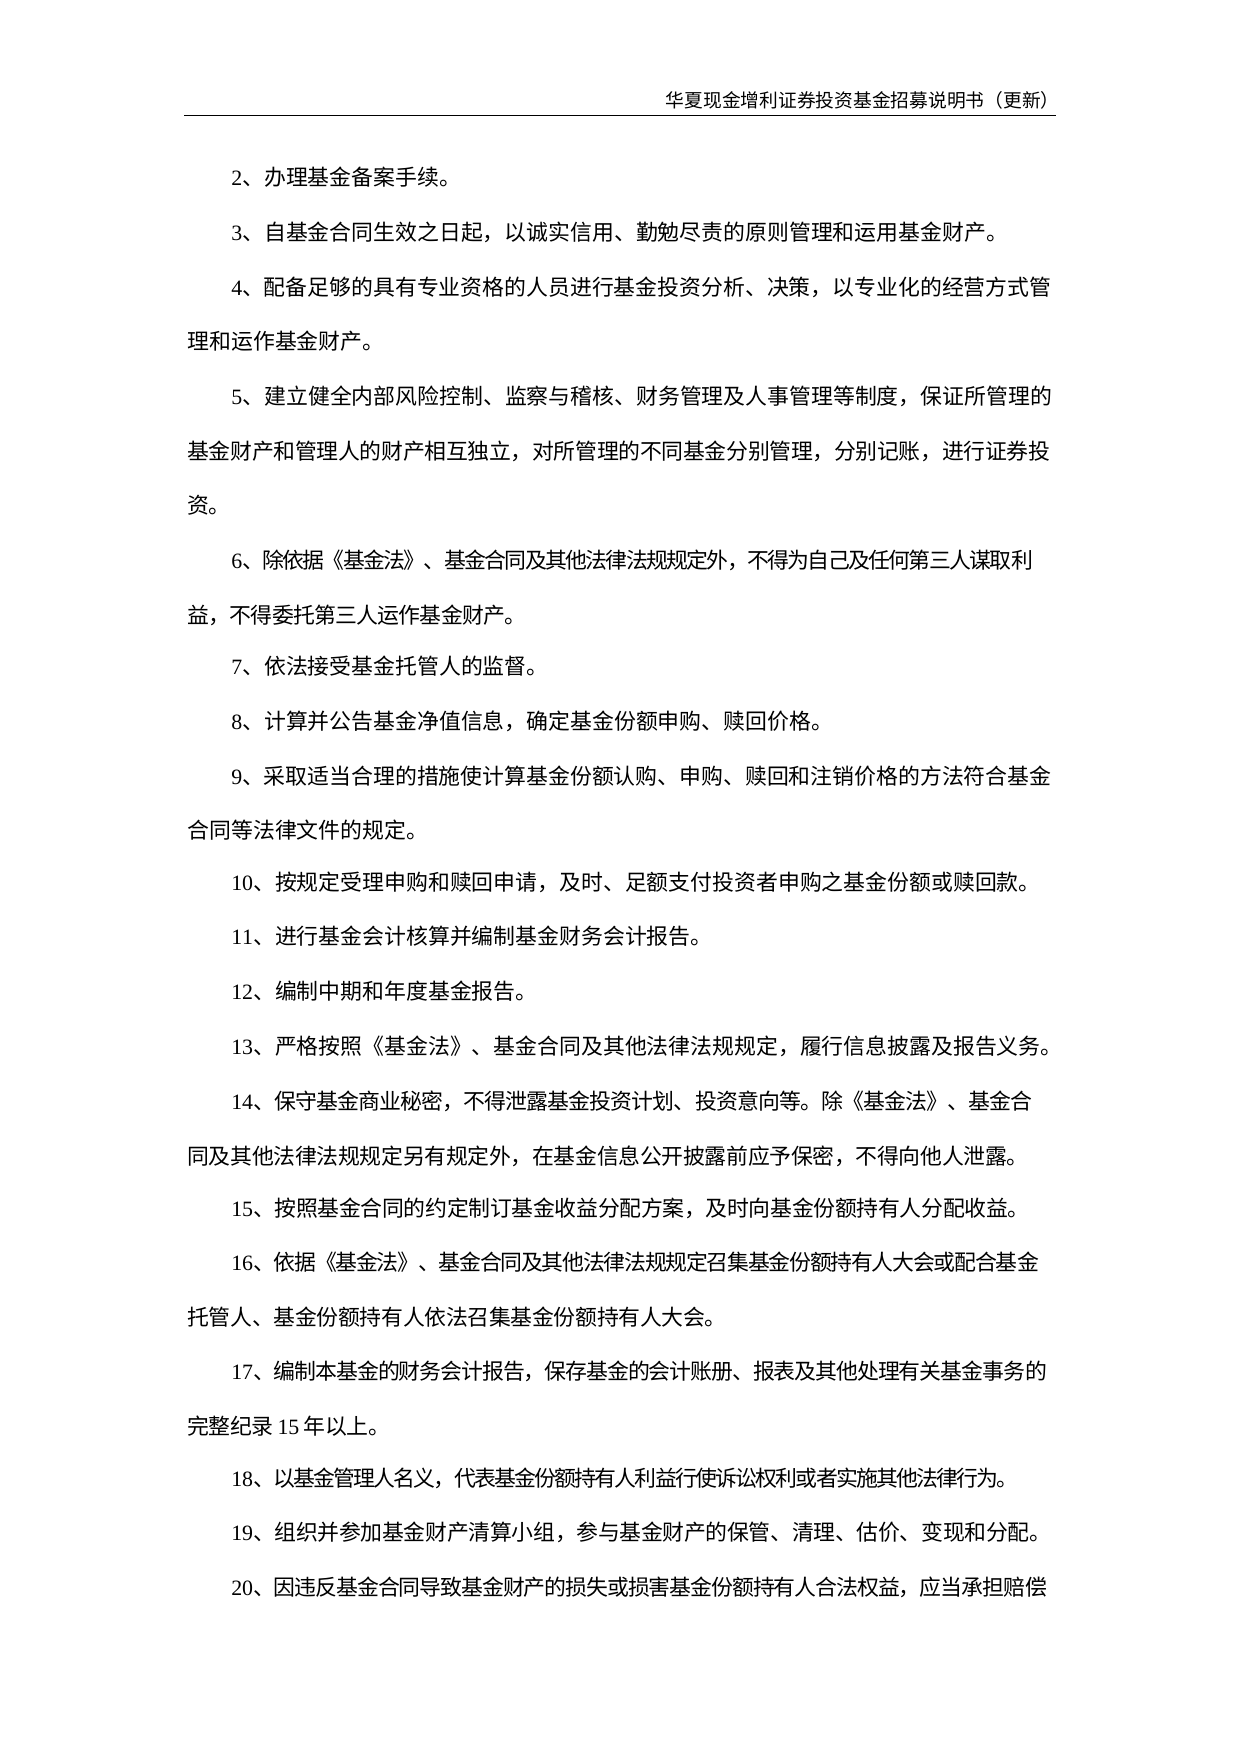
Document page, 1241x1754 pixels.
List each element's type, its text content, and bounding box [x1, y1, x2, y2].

text 6、除依据《基金法》、基金合同及其他法律法规规定外，不得为自己及任何第三人谋取利益，不得委托第三人运作基金财产。 [187, 543, 1054, 629]
text 9、采取适当合理的措施使计算基金份额认购、申购、赎回和注销价格的方法符合基金合同等法律文件的规定。 [187, 759, 1054, 845]
text 13、严格按照《基金法》、基金合同及其他法律法规规定，履行信息披露及报告义务。 [231, 1029, 1146, 1061]
text 16、依据《基金法》、基金合同及其他法律法规规定召集基金份额持有人大会或配合基金托管人、基金份额持有人依法召集基金份额持有人大会。 [187, 1245, 1054, 1331]
text 3、自基金合同生效之日起，以诚实信用、勤勉尽责的原则管理和运用基金财产。 [231, 214, 1146, 246]
text 15、按照基金合同的约定制订基金收益分配方案，及时向基金份额持有人分配收益。 [231, 1194, 1146, 1222]
text 5、建立健全内部风险控制、监察与稽核、财务管理及人事管理等制度，保证所管理的基金财产和管理人的财产相互独立，对所管理的不同基金分别管理，分别记账，进行证券投资。 [187, 379, 1054, 520]
text 7、依法接受基金托管人的监督。 [231, 652, 1146, 680]
text 19、组织并参加基金财产清算小组，参与基金财产的保管、清理、估价、变现和分配。 [231, 1515, 1146, 1547]
text 12、编制中期和年度基金报告。 [231, 974, 1146, 1006]
text 18、以基金管理人名义，代表基金份额持有人利益行使诉讼权利或者实施其他法律行为。 [231, 1464, 1146, 1492]
text 4、配备足够的具有专业资格的人员进行基金投资分析、决策，以专业化的经营方式管理和运作基金财产。 [187, 269, 1054, 356]
text 10、按规定受理申购和赎回申请，及时、足额支付投资者申购之基金份额或赎回款。 [231, 868, 1146, 896]
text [187, 1570, 1054, 1602]
text 14、保守基金商业秘密，不得泄露基金投资计划、投资意向等。除《基金法》、基金合同及其他法律法规规定另有规定外，在基金信息公开披露前应予保密，不得向他人泄露。 [187, 1084, 1054, 1171]
text 8、计算并公告基金净值信息，确定基金份额申购、赎回价格。 [231, 704, 1146, 735]
text 11、进行基金会计核算并编制基金财务会计报告。 [231, 919, 1146, 951]
text 17、编制本基金的财务会计报告，保存基金的会计账册、报表及其他处理有关基金事务的完整纪录15年以上。 [187, 1354, 1054, 1441]
text 2、办理基金备案手续。 [231, 159, 1146, 191]
